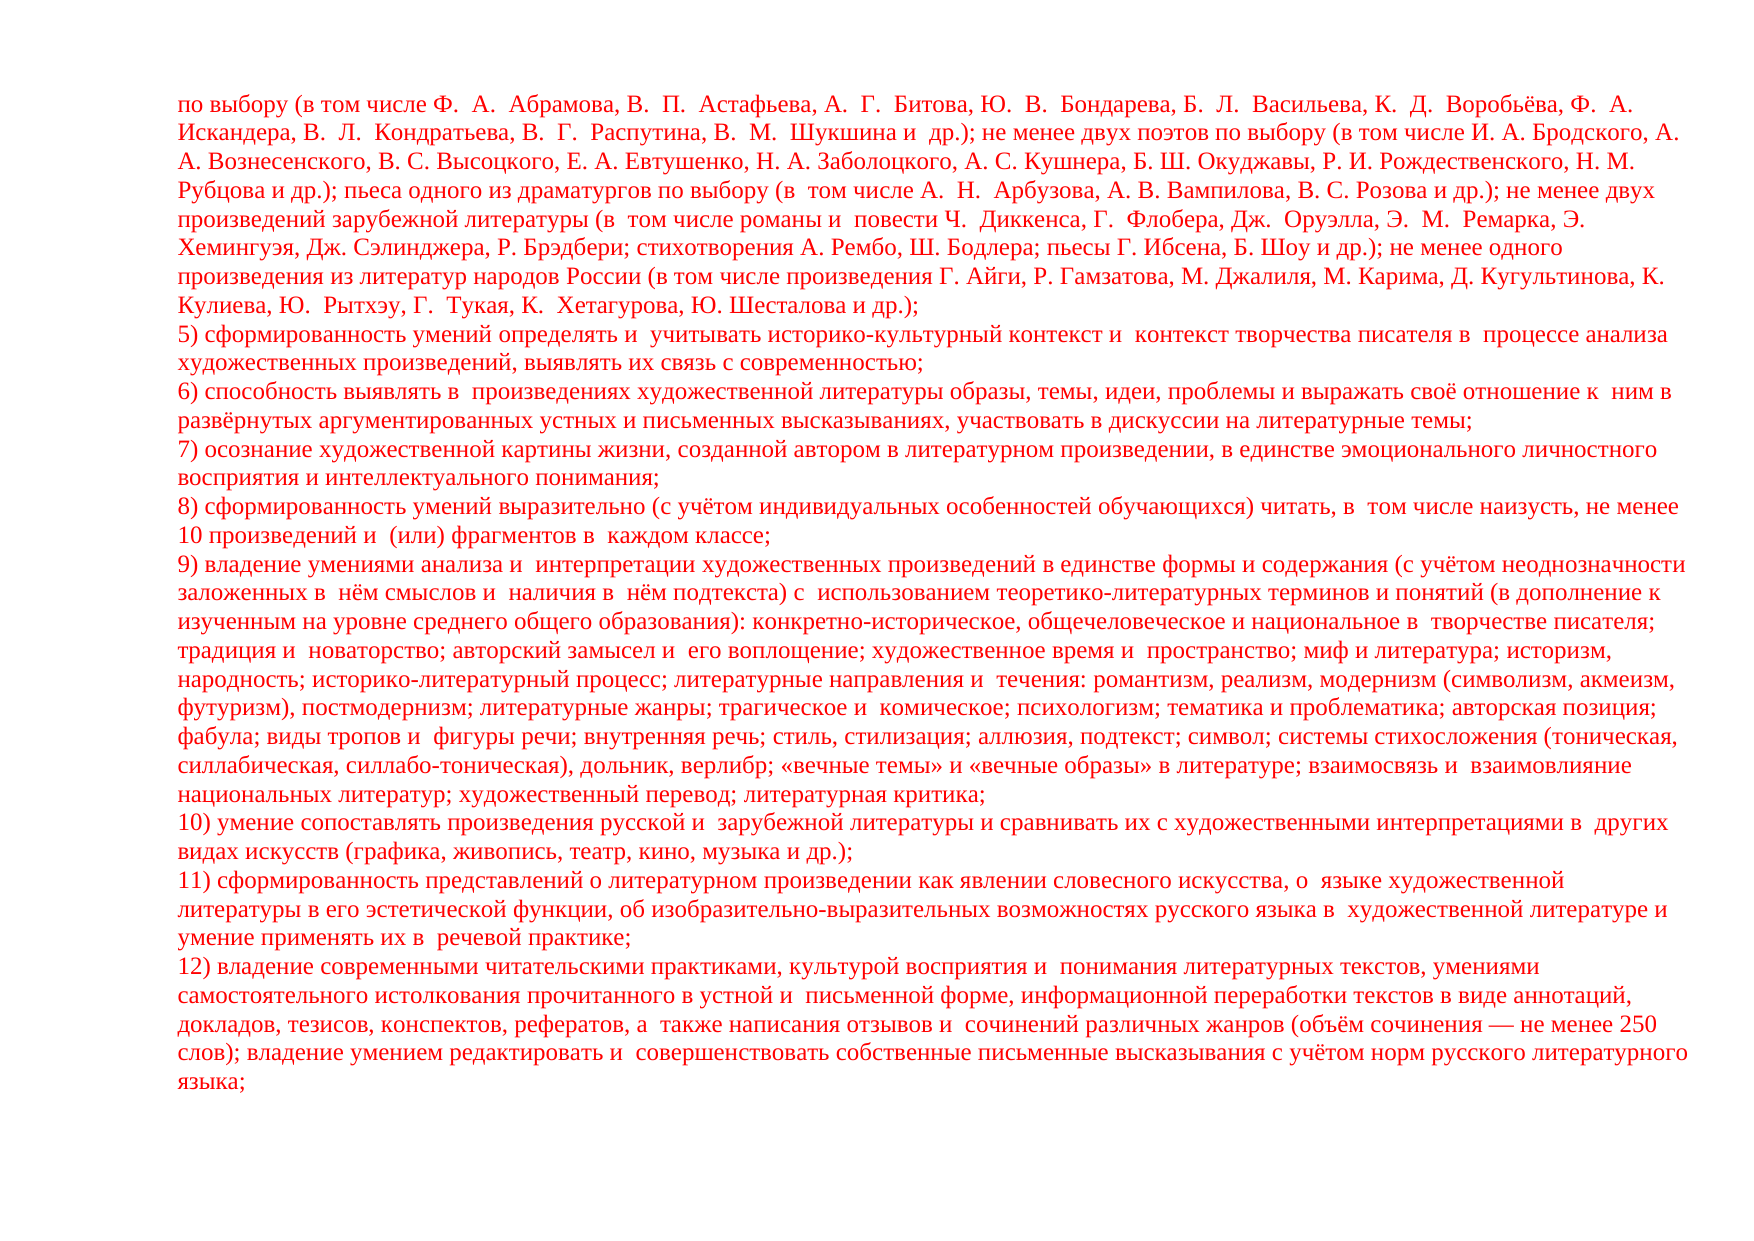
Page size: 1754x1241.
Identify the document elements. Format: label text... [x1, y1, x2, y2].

text 7) осознание художественной картины жизни, созданной автором в литературном произведении, в единстве эмоционального личностного восприятия и интеллектуального понимания; [177, 434, 1695, 491]
text 8) сформированность умений выразительно (с учётом индивидуальных особенностей обучающихся) читать, в том числе наизусть, не менее 10 произведений и (или) фрагментов в каждом классе; [177, 491, 1695, 549]
text 5) сформированность умений определять и учитывать историко-культурный контекст и контекст творчества писателя в процессе анализа художественных произведений, выявлять их связь с современностью; [177, 319, 1695, 376]
text 6) способность выявлять в произведениях художественной литературы образы, темы, идеи, проблемы и выражать своё отношение к ним в развёрнутых аргументированных устных и письменных высказываниях, участвовать в дискуссии на литературные темы; [177, 376, 1695, 434]
text 12) владение современными читательскими практиками, культурой восприятия и понимания литературных текстов, умениями самостоятельного истолкования прочитанного в устной и письменной форме, информационной переработки текстов в виде аннотаций, докладов, тезисов, конспектов, рефератов, а также написания отзывов и сочинений различных жанров (объём сочинения — не менее 250 слов); владение умением редактировать и совершенствовать собственные письменные высказывания с учётом норм русского литературного языка; [177, 951, 1695, 1095]
text 11) сформированность представлений о литературном произведении как явлении словесного искусства, о языке художественной литературы в его эстетической функции, об изобразительно-выразительных возможностях русского языка в художественной литературе и умение применять их в речевой практике; [177, 865, 1695, 951]
text произведения из литератур народов России (в том числе произведения Г. Айги, Р. Гамзатова, М. Джалиля, М. Карима, Д. Кугультинова, К. Кулиева, Ю. Рытхэу, Г. Тукая, К. Хетагурова, Ю. Шесталова и др.); [177, 261, 1695, 319]
text 9) владение умениями анализа и интерпретации художественных произведений в единстве формы и содержания (с учётом неоднозначности заложенных в нём смыслов и наличия в нём подтекста) с использованием теоретико-литературных терминов и понятий (в дополнение к изученным на уровне среднего общего образования): конкретно-историческое, общечеловеческое и национальное в творчестве писателя; традиция и новаторство; авторский замысел и его воплощение; художественное время и пространство; миф и литература; историзм, народность; историко-литературный процесс; литературные направления и течения: романтизм, реализм, модернизм (символизм, акмеизм, футуризм), постмодернизм; литературные жанры; трагическое и комическое; психологизм; тематика и проблематика; авторская позиция; фабула; виды тропов и фигуры речи; внутренняя речь; стиль, стилизация; аллюзия, подтекст; символ; системы стихосложения (тоническая, силлабическая, силлабо-тоническая), дольник, верлибр; «вечные темы» и «вечные образы» в литературе; взаимосвязь и взаимовлияние национальных литератур; художественный перевод; литературная критика; [177, 549, 1695, 807]
text 10) умение сопоставлять произведения русской и зарубежной литературы и сравнивать их с художественными интерпретациями в других видах искусств (графика, живопись, театр, кино, музыка и др.); [177, 807, 1695, 865]
text по выбору (в том числе Ф. А. Абрамова, В. П. Астафьева, А. Г. Битова, Ю. В. Бондарева, Б. Л. Васильева, К. Д. Воробьёва, Ф. А. Искандера, В. Л. Кондратьева, В. Г. Распутина, В. М. Шукшина и др.); не менее двух поэтов по выбору (в том числе И. А. Бродского, А. А. Вознесенского, В. С. Высоцкого, Е. А. Евтушенко, Н. А. Заболоцкого, А. С. Кушнера, Б. Ш. Окуджавы, Р. И. Рождественского, Н. М. Рубцова и др.); пьеса одного из драматургов по выбору (в том числе А. Н. Арбузова, А. В. Вампилова, В. С. Розова и др.); не менее двух произведений зарубежной литературы (в том числе романы и повести Ч. Диккенса, Г. Флобера, Дж. Оруэлла, Э. М. Ремарка, Э. Хемингуэя, Дж. Сэлинджера, Р. Брэдбери; стихотворения А. Рембо, Ш. Бодлера; пьесы Г. Ибсена, Б. Шоу и др.); не менее одного [177, 89, 1695, 261]
